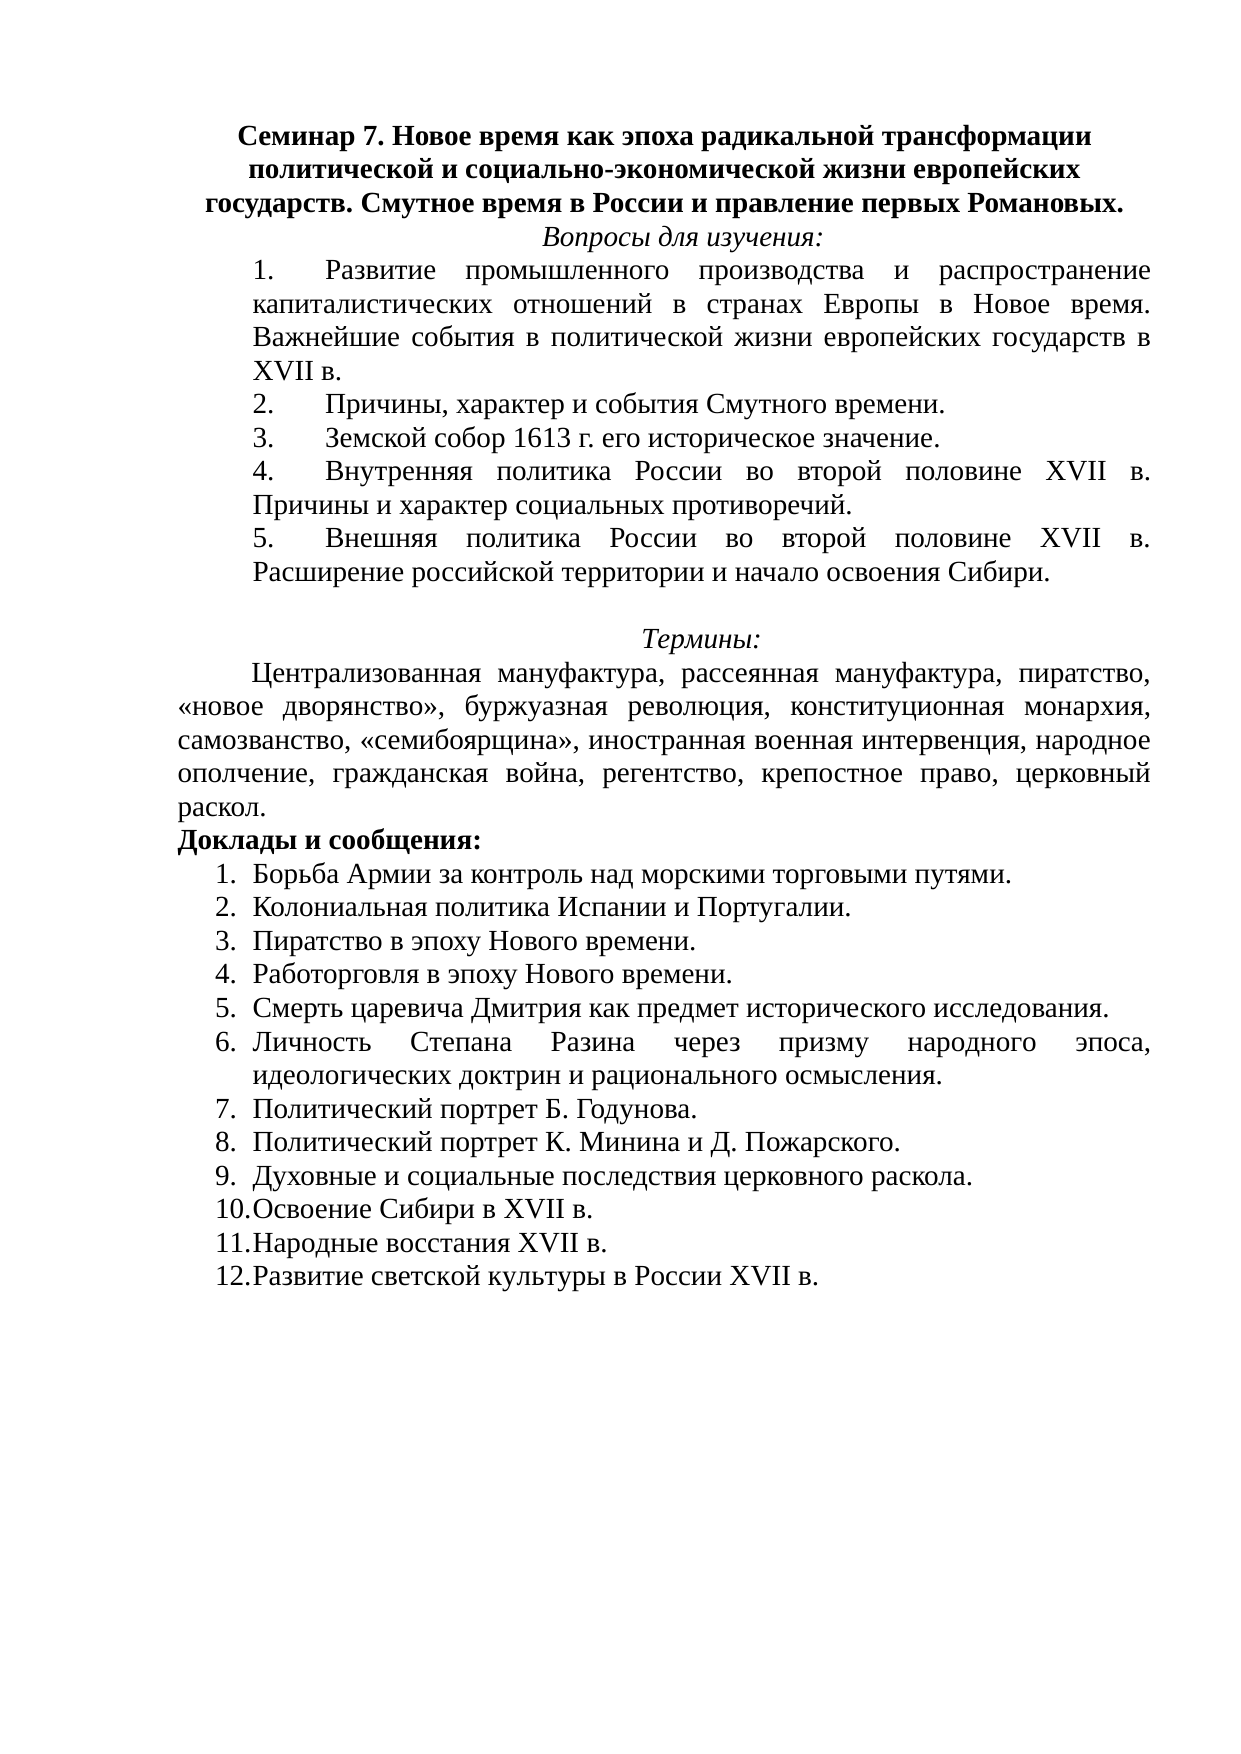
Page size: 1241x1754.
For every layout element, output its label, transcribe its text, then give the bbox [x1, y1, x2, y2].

list Политический портрет Б. Годунова. [215, 1091, 1152, 1124]
list Политический портрет К. Минина и Д. Пожарского. [215, 1124, 1152, 1158]
list Колониальная политика Испании и Португалии. [215, 889, 1152, 923]
text Семинар 7. Новое время как эпоха радикальной трансформации политической и социально-экономической жизни европейских государств. Смутное время в России и правление первых Романовых. [177, 118, 1152, 219]
text Термины: [177, 621, 1152, 655]
list Освоение Сибири в XVII в. [215, 1191, 1152, 1225]
text 1. Развитие промышленного производства и распространение капиталистических отношений в странах Европы в Новое время. Важнейшие события в политической жизни европейских государств в XVII в. [252, 252, 1152, 386]
text 3. Земской собор 1613 г. его историческое значение. [252, 420, 1152, 453]
text Вопросы для изучения: [215, 219, 1152, 252]
list Личность Степана Разина через призму народного эпоса, идеологических доктрин и рационального осмысления. [215, 1024, 1152, 1091]
list Развитие светской культуры в России XVII в. [215, 1258, 1152, 1292]
list Пиратство в эпоху Нового времени. [215, 923, 1152, 957]
text 4. Внутренняя политика России во второй половине XVII в. Причины и характер социальных противоречий. [252, 453, 1152, 521]
list Смерть царевича Дмитрия как предмет исторического исследования. [215, 990, 1152, 1024]
text 5. Внешняя политика России во второй половине XVII в. Расширение российской территории и начало освоения Сибири. [252, 521, 1152, 588]
text Доклады и сообщения: [177, 822, 1152, 856]
list Работорговля в эпоху Нового времени. [215, 957, 1152, 990]
list Народные восстания XVII в. [215, 1225, 1152, 1258]
list Борьба Армии за контроль над морскими торговыми путями. [215, 856, 1152, 889]
text 2. Причины, характер и события Смутного времени. [252, 386, 1152, 420]
text Централизованная мануфактура, рассеянная мануфактура, пиратство, «новое дворянство», буржуазная революция, конституционная монархия, самозванство, «семибоярщина», иностранная военная интервенция, народное ополчение, гражданская война, регентство, крепостное право, церковный раскол. [177, 655, 1152, 822]
list Духовные и социальные последствия церковного раскола. [215, 1158, 1152, 1191]
